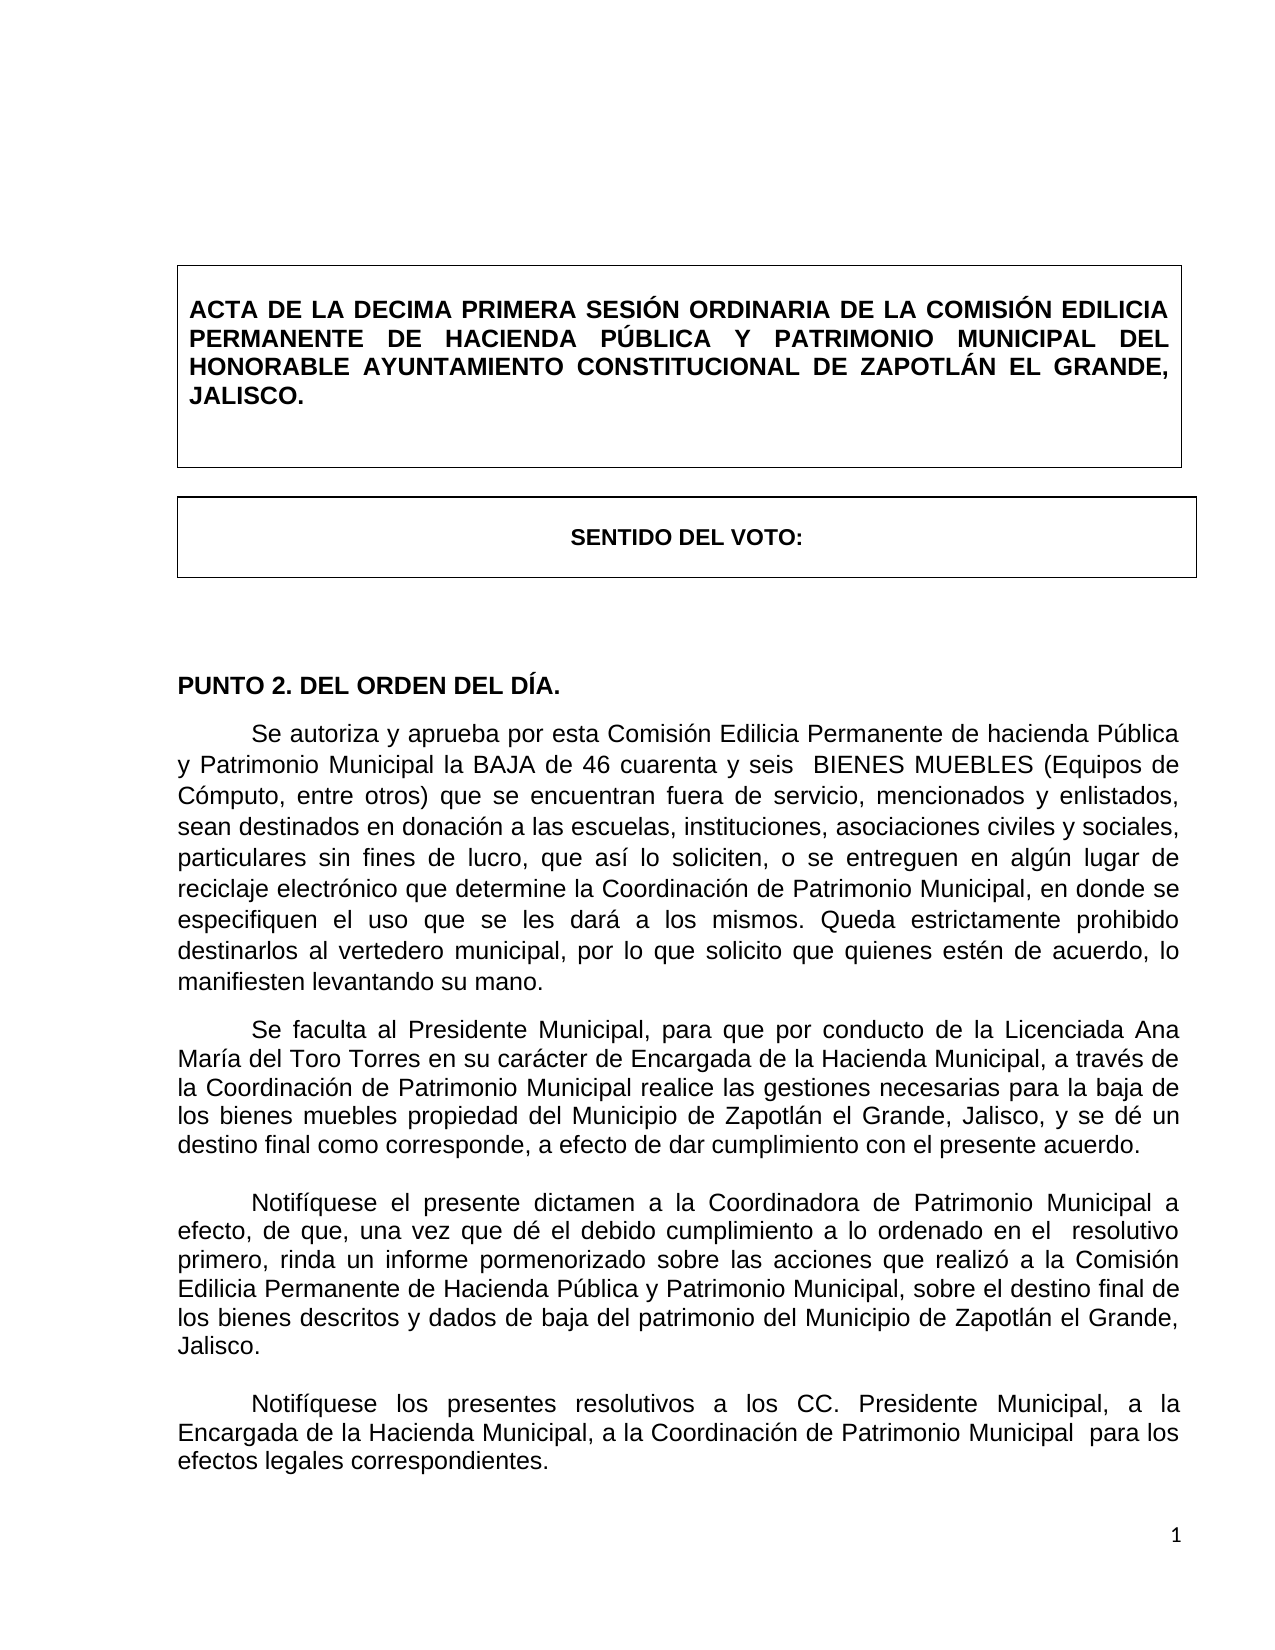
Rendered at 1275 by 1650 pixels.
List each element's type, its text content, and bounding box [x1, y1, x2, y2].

text PUNTO 2. DEL ORDEN DEL DÍA. [177, 671, 1181, 700]
text Se autoriza y aprueba por esta Comisión Edilicia Permanente de hacienda Pública y Patrimonio Municipal la BAJA de 46 cuarenta y seis BIENES MUEBLES (Equipos de Cómputo, entre otros) que se encuentran fuera de servicio, mencionados y enlistados, sean destinados en donación a las escuelas, instituciones, asociaciones civiles y sociales, particulares sin fines de lucro, que así lo soliciten, o se entreguen en algún lugar de reciclaje electrónico que determine la Coordinación de Patrimonio Municipal, en donde se especifiquen el uso que se les dará a los mismos. Queda estrictamente prohibido destinarlos al vertedero municipal, por lo que solicito que quienes estén de acuerdo, lo manifiesten levantando su mano. [177, 719, 1181, 996]
table_header ACTA DE LA DECIMA PRIMERA SESIÓN ORDINARIA DE LA COMISIÓN EDILICIA PERMANENTE DE HACIENDA PÚBLICA Y PATRIMONIO MUNICIPAL DEL HONORABLE AYUNTAMIENTO CONSTITUCIONAL DE ZAPOTLÁN EL GRANDE, JALISCO. [178, 266, 1181, 467]
text Notifíquese los presentes resolutivos a los CC. Presidente Municipal, a la Encargada de la Hacienda Municipal, a la Coordinación de Patrimonio Municipal para los efectos legales correspondientes. [177, 1389, 1181, 1475]
text Se faculta al Presidente Municipal, para que por conducto de la Licenciada Ana María del Toro Torres en su carácter de Encargada de la Hacienda Municipal, a través de la Coordinación de Patrimonio Municipal realice las gestiones necesarias para la baja de los bienes muebles propiedad del Municipio de Zapotlán el Grande, Jalisco, y se dé un destino final como corresponde, a efecto de dar cumplimiento con el presente acuerdo. [177, 1015, 1181, 1159]
table_header SENTIDO DEL VOTO: [178, 498, 1196, 577]
text Notifíquese el presente dictamen a la Coordinadora de Patrimonio Municipal a efecto, de que, una vez que dé el debido cumplimiento a lo ordenado en el resolutivo primero, rinda un informe pormenorizado sobre las acciones que realizó a la Comisión Edilicia Permanente de Hacienda Pública y Patrimonio Municipal, sobre el destino final de los bienes descritos y dados de baja del patrimonio del Municipio de Zapotlán el Grande, Jalisco. [177, 1188, 1181, 1360]
